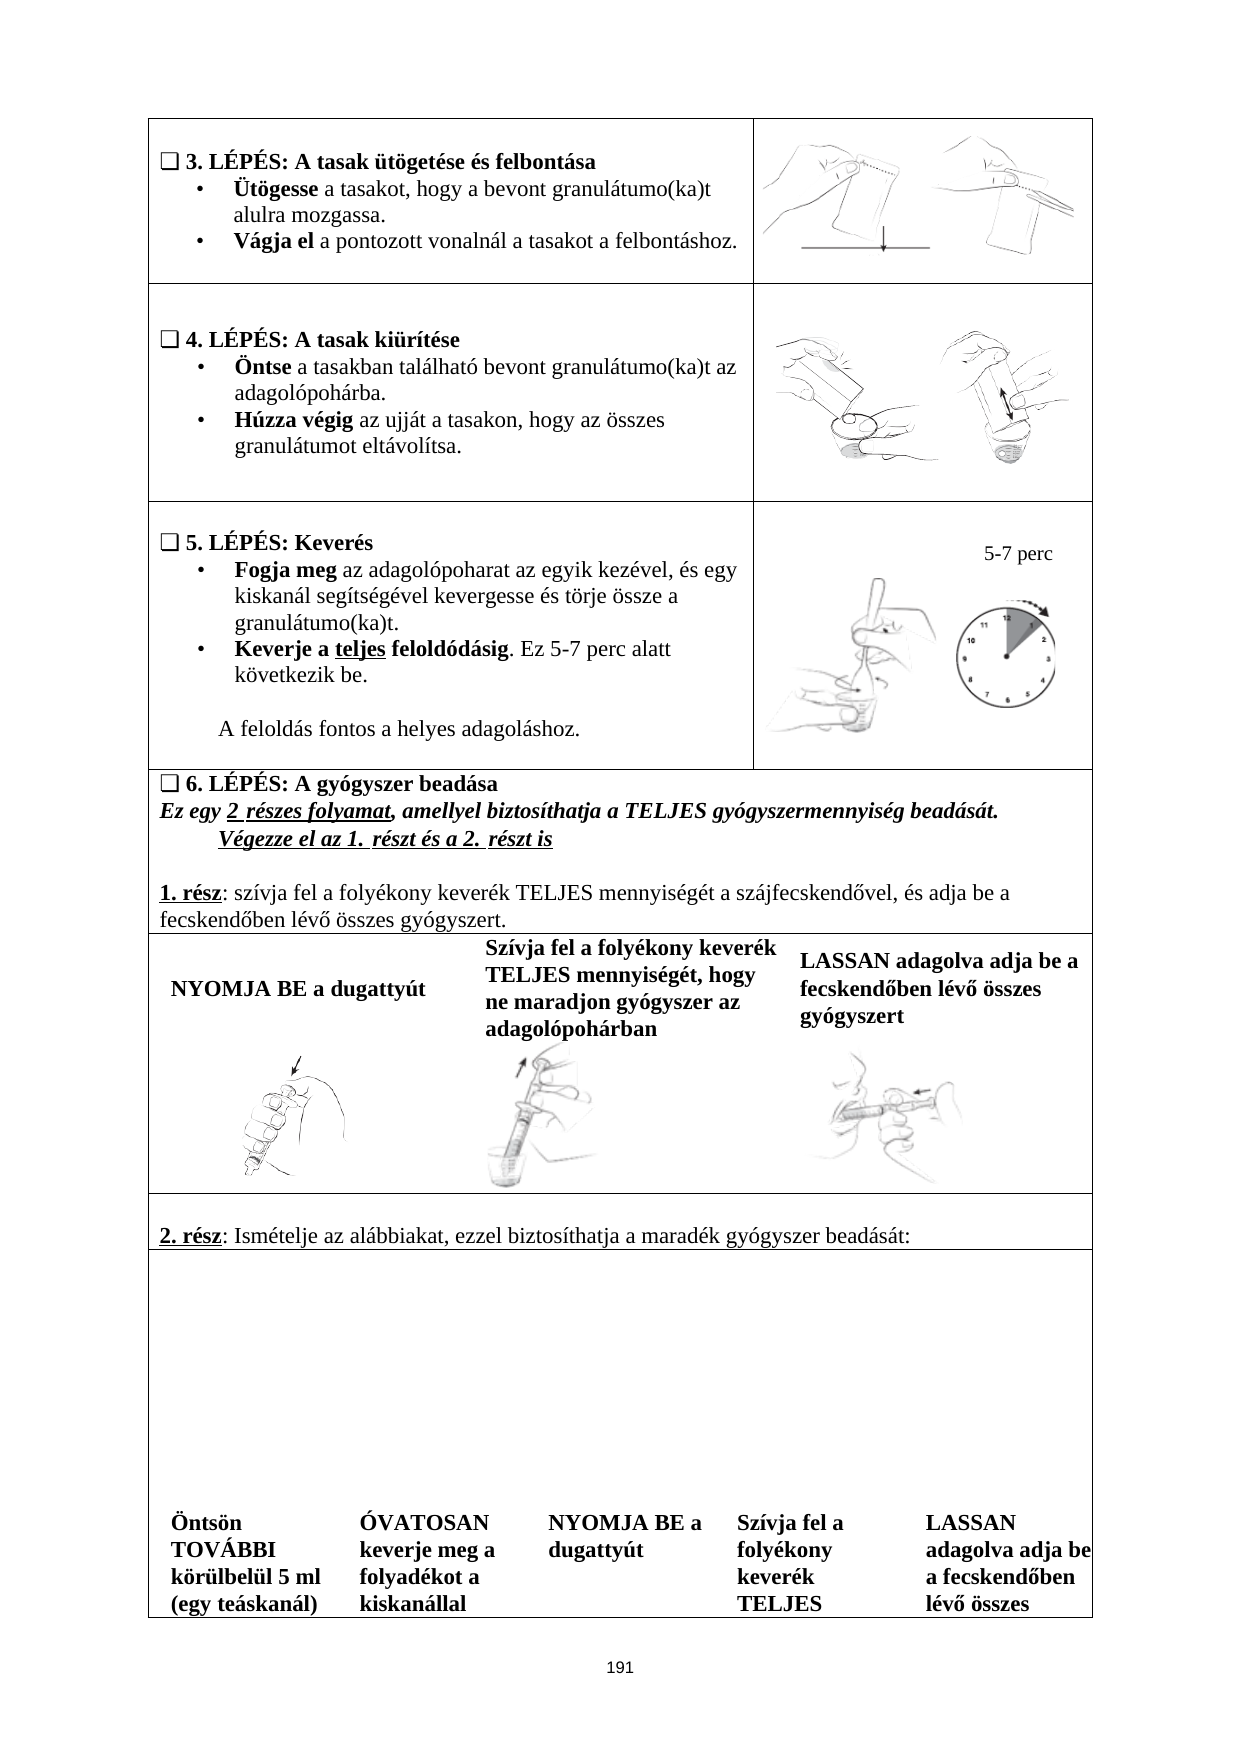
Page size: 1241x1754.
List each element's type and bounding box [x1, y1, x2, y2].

picture [776, 337, 854, 407]
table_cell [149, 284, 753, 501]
picture [885, 420, 911, 433]
picture [833, 388, 876, 438]
picture [939, 331, 1069, 464]
picture [949, 601, 1056, 708]
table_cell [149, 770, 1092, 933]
picture [831, 430, 878, 459]
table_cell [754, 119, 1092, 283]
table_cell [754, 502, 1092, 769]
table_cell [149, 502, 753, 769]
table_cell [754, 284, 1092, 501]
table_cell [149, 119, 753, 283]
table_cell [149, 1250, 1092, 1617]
picture [861, 440, 874, 452]
picture [486, 1042, 598, 1186]
picture [241, 1055, 348, 1175]
picture [761, 136, 1074, 255]
picture [800, 1042, 962, 1183]
picture [870, 416, 878, 423]
picture [764, 578, 935, 732]
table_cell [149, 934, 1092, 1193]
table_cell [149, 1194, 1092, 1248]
